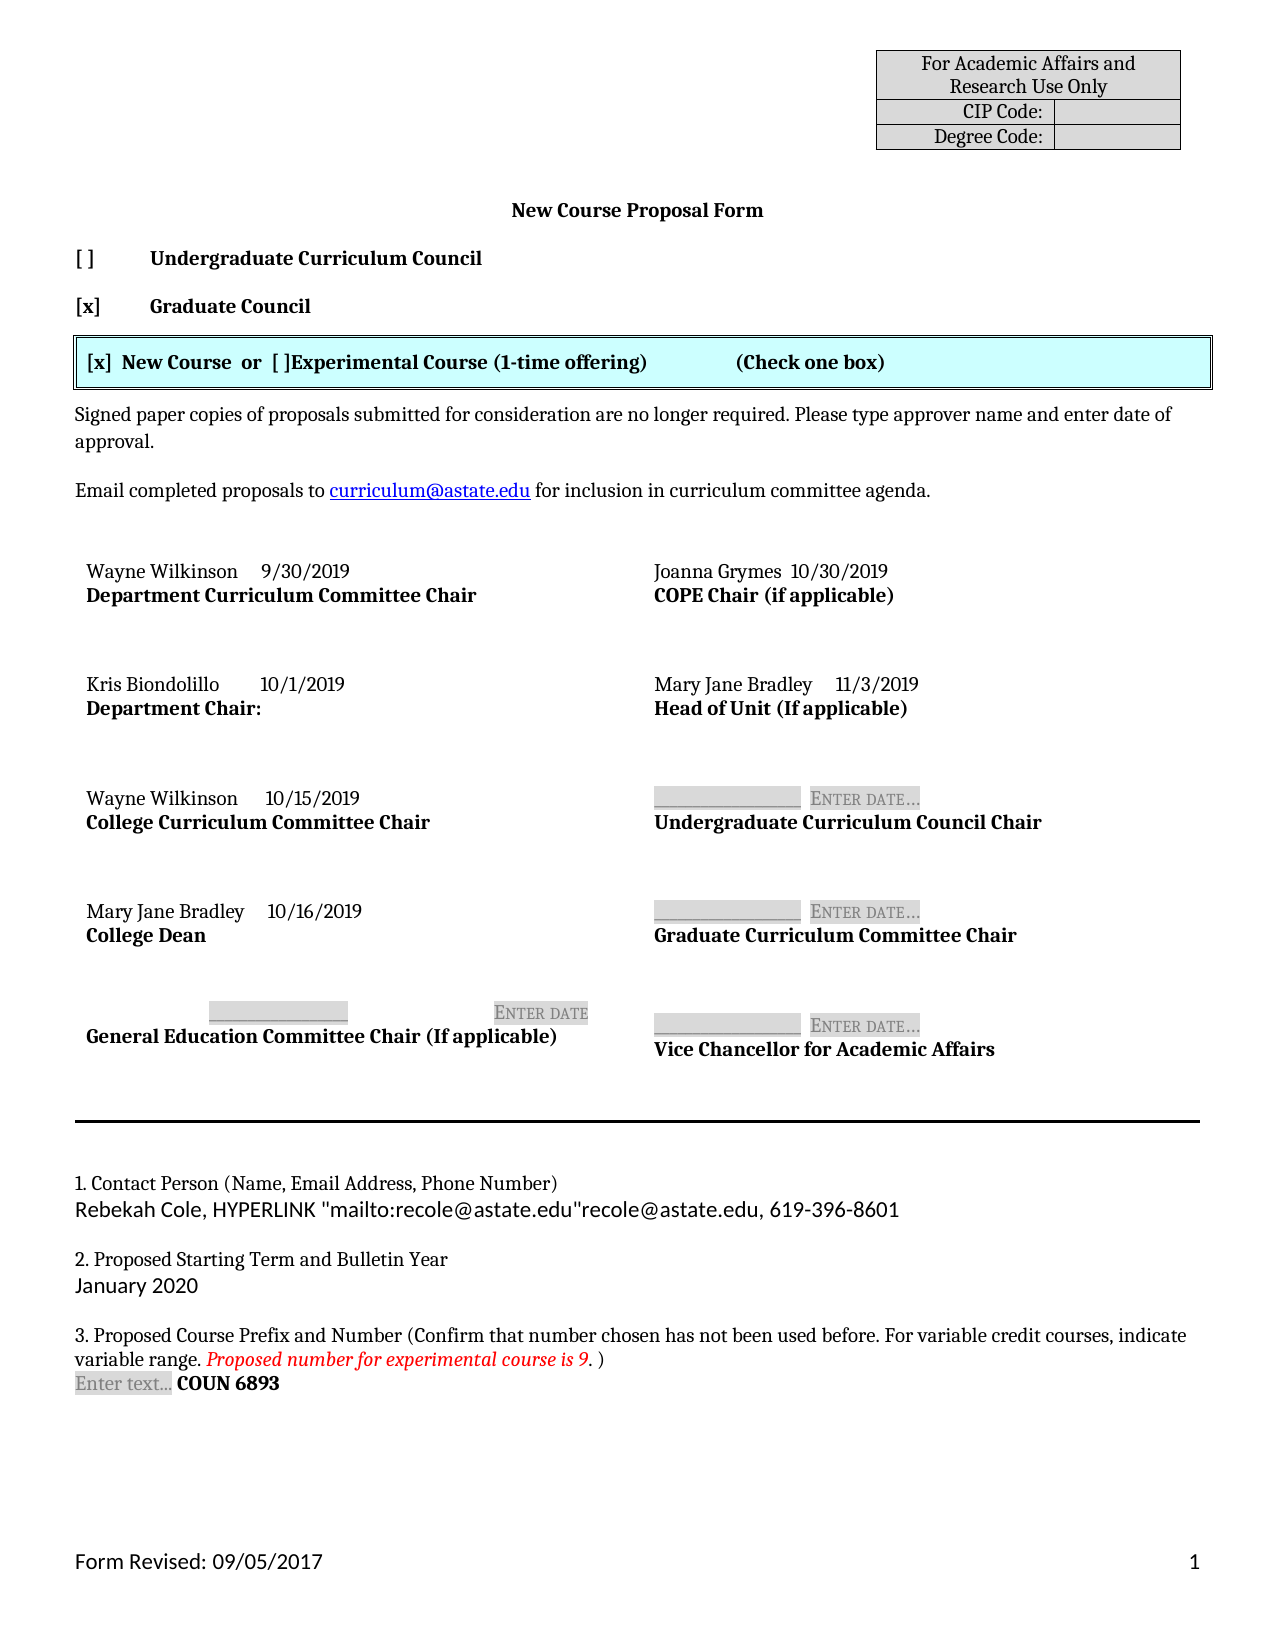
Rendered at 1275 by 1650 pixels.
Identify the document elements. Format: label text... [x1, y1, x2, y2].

table_cell College Curriculum Committee Chair [75, 754, 643, 867]
table_cell Degree Code: [877, 125, 1054, 149]
table_header For Academic Affairs and Research Use Only [877, 51, 1180, 99]
text Signed paper copies of proposals submitted for consideration are no longer required. Please type approver name and enter date of approval. [75, 403, 1200, 454]
text 1. Contact Person (Name, Email Address, Phone Number) [75, 1172, 1200, 1196]
table_header COPE Chair (if applicable) [643, 527, 1211, 640]
table_cell [1055, 100, 1180, 124]
text 3. Proposed Course Prefix and Number (Confirm that number chosen has not been used before. For variable credit courses, indicate variable range. Proposed number for experimental course is 9. ) [75, 1323, 1200, 1371]
table_cell Undergraduate Curriculum Council Chair [643, 754, 1211, 867]
table_cell General Education Committee Chair (If applicable) [75, 981, 643, 1094]
text COUN 6893 [172, 1371, 1200, 1395]
table_cell Vice Chancellor for Academic Affairs [643, 981, 1211, 1094]
table_header Department Curriculum Committee Chair [75, 527, 643, 640]
table_cell [1055, 125, 1180, 149]
text [ ] Undergraduate Curriculum Council [75, 247, 1200, 271]
table_cell College Dean [75, 867, 643, 981]
table_cell Graduate Curriculum Committee Chair [643, 867, 1211, 981]
text New Course Proposal Form [75, 198, 1200, 222]
text [x] Graduate Council [75, 295, 1200, 319]
table_cell Department Chair: [75, 640, 643, 754]
text Email completed proposals to curriculum@astate.edu for inclusion in curriculum committee agenda. [75, 478, 1200, 502]
text 2. Proposed Starting Term and Bulletin Year [75, 1247, 1200, 1271]
table_header [x] New Course or [ ]Experimental Course (1-time offering) (Check one box) [77, 338, 1210, 387]
table_cell CIP Code: [877, 100, 1054, 124]
table_cell Head of Unit (If applicable) [643, 640, 1211, 754]
